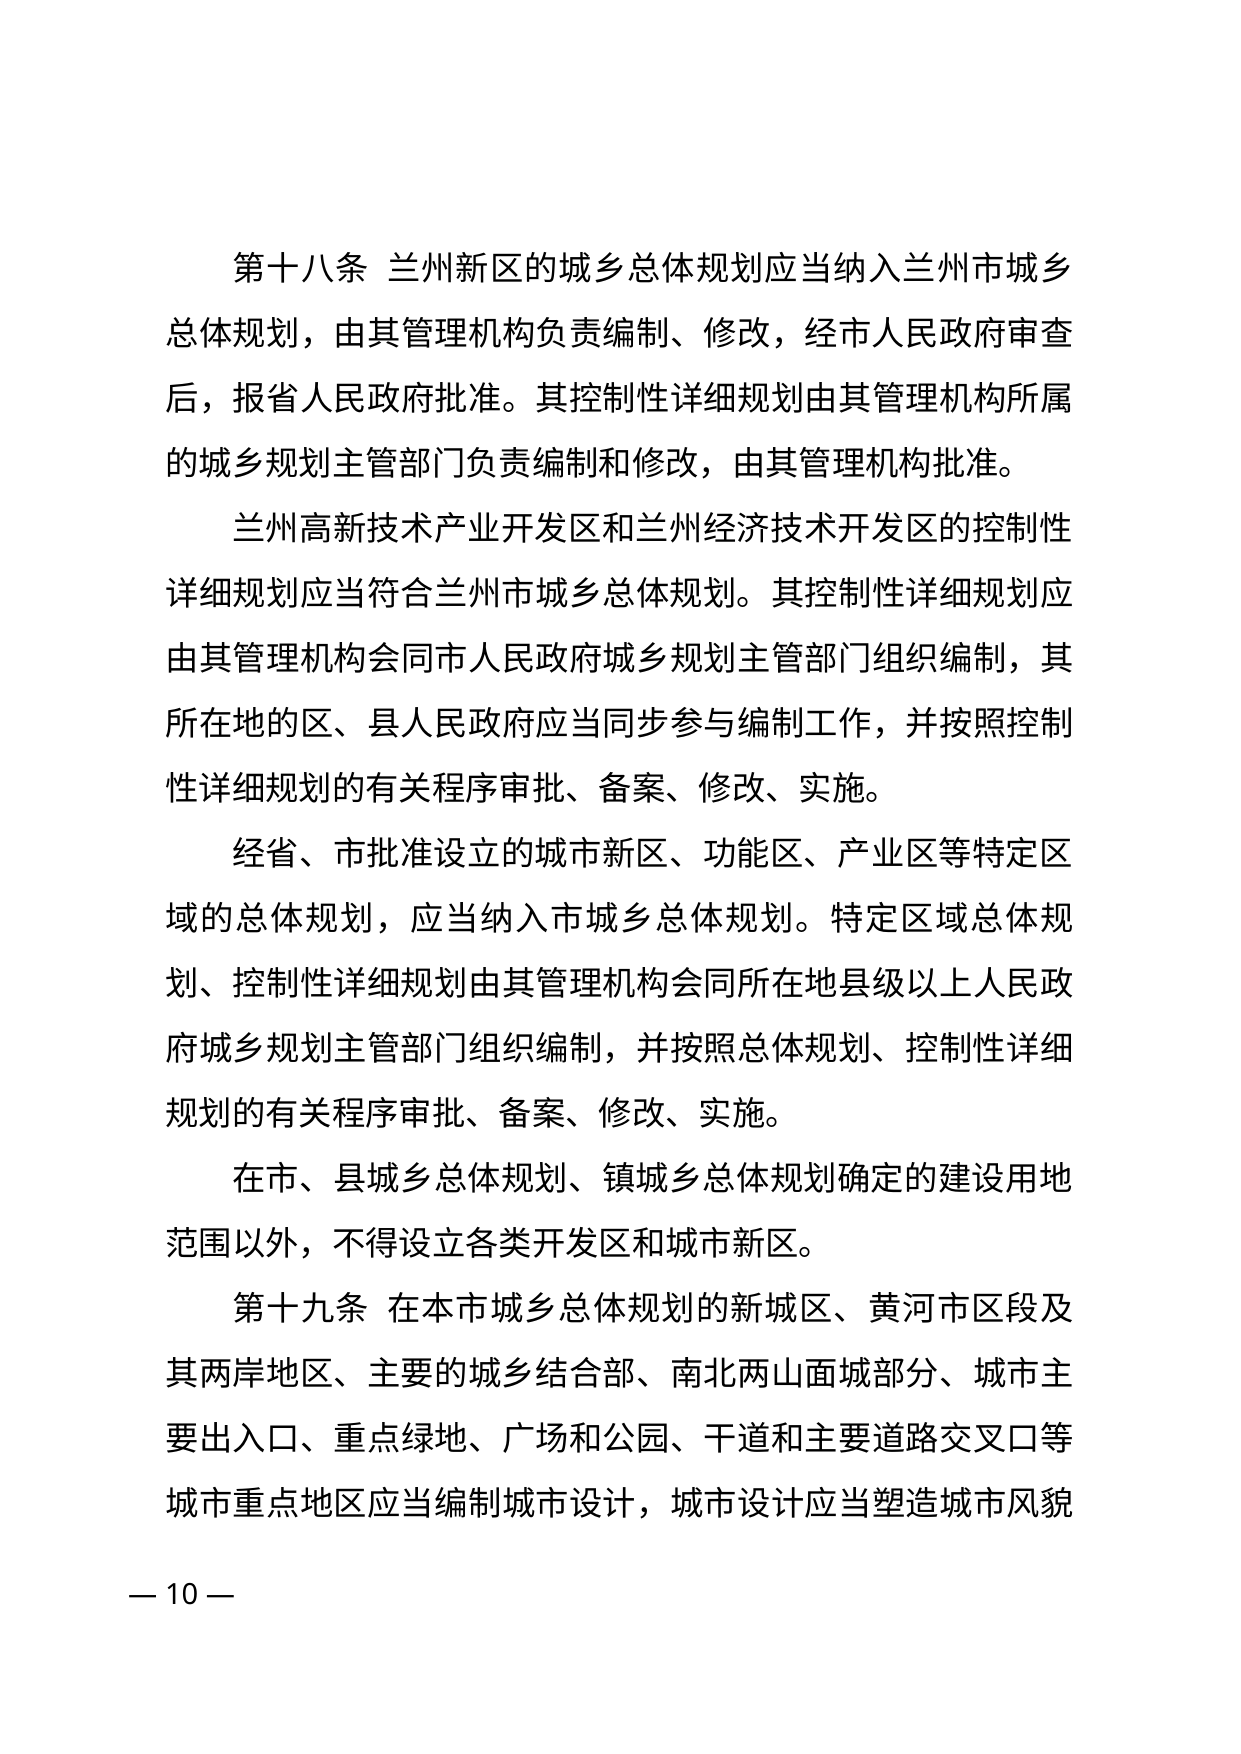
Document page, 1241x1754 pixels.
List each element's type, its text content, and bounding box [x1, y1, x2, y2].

text 第十八条 兰州新区的城乡总体规划应当纳入兰州市城乡总体规划，由其管理机构负责编制、修改，经市人民政府审查后，报省人民政府批准。其控制性详细规划由其管理机构所属的城乡规划主管部门负责编制和修改，由其管理机构批准。 [165, 233, 1075, 493]
text 在市、县城乡总体规划、镇城乡总体规划确定的建设用地范围以外，不得设立各类开发区和城市新区。 [165, 1143, 1075, 1273]
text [165, 1273, 1075, 1533]
text 兰州高新技术产业开发区和兰州经济技术开发区的控制性详细规划应当符合兰州市城乡总体规划。其控制性详细规划应由其管理机构会同市人民政府城乡规划主管部门组织编制，其所在地的区、县人民政府应当同步参与编制工作，并按照控制性详细规划的有关程序审批、备案、修改、实施。 [165, 493, 1075, 818]
text 经省、市批准设立的城市新区、功能区、产业区等特定区域的总体规划，应当纳入市城乡总体规划。特定区域总体规划、控制性详细规划由其管理机构会同所在地县级以上人民政府城乡规划主管部门组织编制，并按照总体规划、控制性详细规划的有关程序审批、备案、修改、实施。 [165, 818, 1075, 1143]
